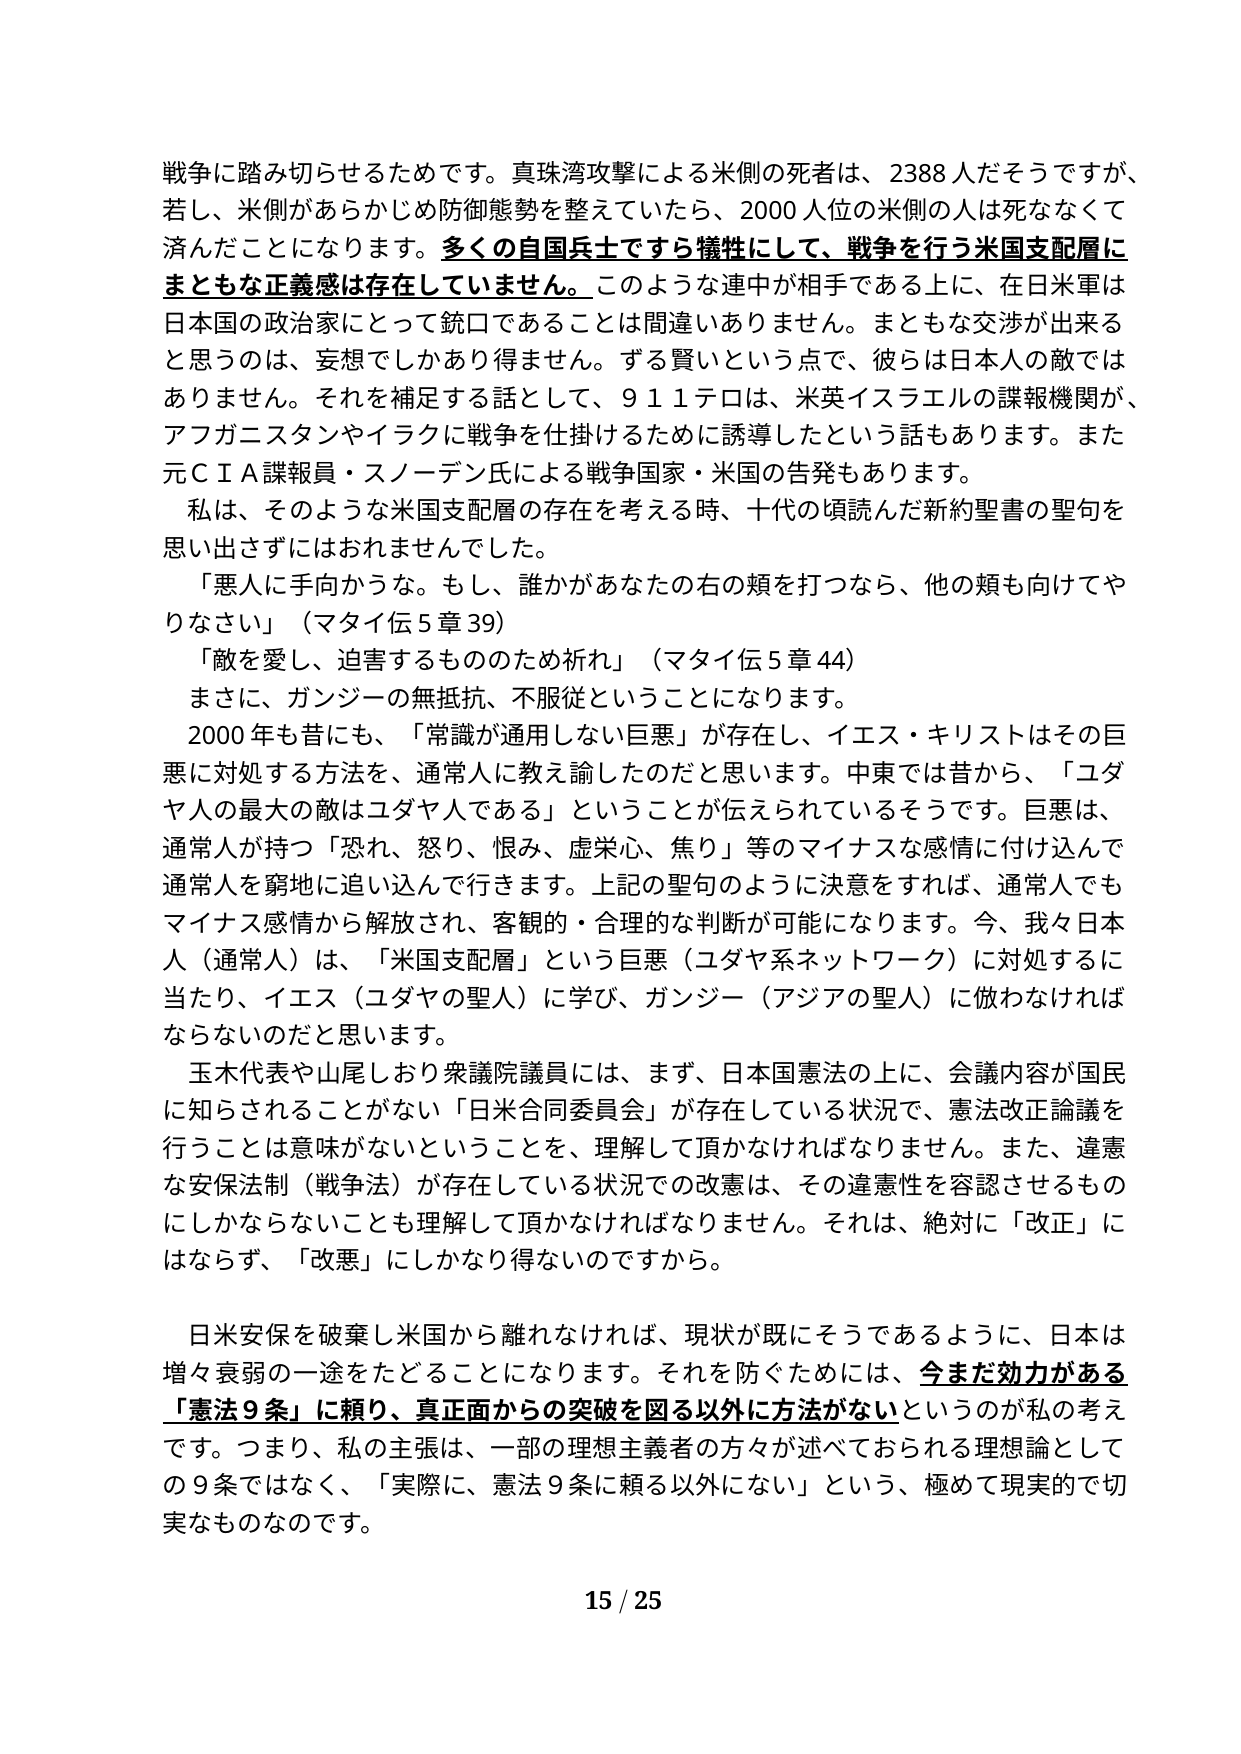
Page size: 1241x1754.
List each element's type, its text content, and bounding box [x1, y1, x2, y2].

text 「悪人に手向かうな。もし、誰かがあなたの右の頬を打つなら、他の頬も向けてやりなさい」（マタイ伝5章39） [162, 565, 1128, 640]
text 玉木代表や山尾しおり衆議院議員には、まず、日本国憲法の上に、会議内容が国民に知らされることがない「日米合同委員会」が存在している状況で、憲法改正論議を行うことは意味がないということを、理解して頂かなければなりません。また、違憲な安保法制（戦争法）が存在している状況での改憲は、その違憲性を容認させるものにしかならないことも理解して頂かなければなりません。それは、絶対に「改正」にはならず、「改悪」にしかなり得ないのですから。 [112, 1053, 1128, 1278]
text 「敵を愛し、迫害するもののため祈れ」（マタイ伝5章44） [162, 640, 1128, 678]
text 私は、そのような米国支配層の存在を考える時、十代の頃読んだ新約聖書の聖句を思い出さずにはおれませんでした。 [162, 490, 1128, 565]
text 2000年も昔にも、「常識が通用しない巨悪」が存在し、イエス・キリストはその巨悪に対処する方法を、通常人に教え諭したのだと思います。中東では昔から、「ユダヤ人の最大の敵はユダヤ人である」ということが伝えられているそうです。巨悪は、通常人が持つ「恐れ、怒り、恨み、虚栄心、焦り」等のマイナスな感情に付け込んで、通常人を窮地に追い込んで行きます。上記の聖句のように決意をすれば、通常人でもマイナス感情から解放され、客観的・合理的な判断が可能になります。今、我々日本人（通常人）は、「米国支配層」という巨悪（ユダヤ系ネットワーク）に対処するに当たり、イエス（ユダヤの聖人）に学び、ガンジー（アジアの聖人）に倣わなければならないのだと思います。 [162, 715, 1128, 1053]
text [162, 153, 1128, 490]
text 日米安保を破棄し米国から離れなければ、現状が既にそうであるように、日本は増々衰弱の一途をたどることになります。それを防ぐためには、今まだ効力がある「憲法９条」に頼り、真正面からの突破を図る以外に方法がないというのが私の考えです。つまり、私の主張は、一部の理想主義者の方々が述べておられる理想論としての９条ではなく、「実際に、憲法９条に頼る以外にない」という、極めて現実的で切実なものなのです。 [162, 1315, 1128, 1540]
text まさに、ガンジーの無抵抗、不服従ということになります。 [162, 678, 1128, 715]
